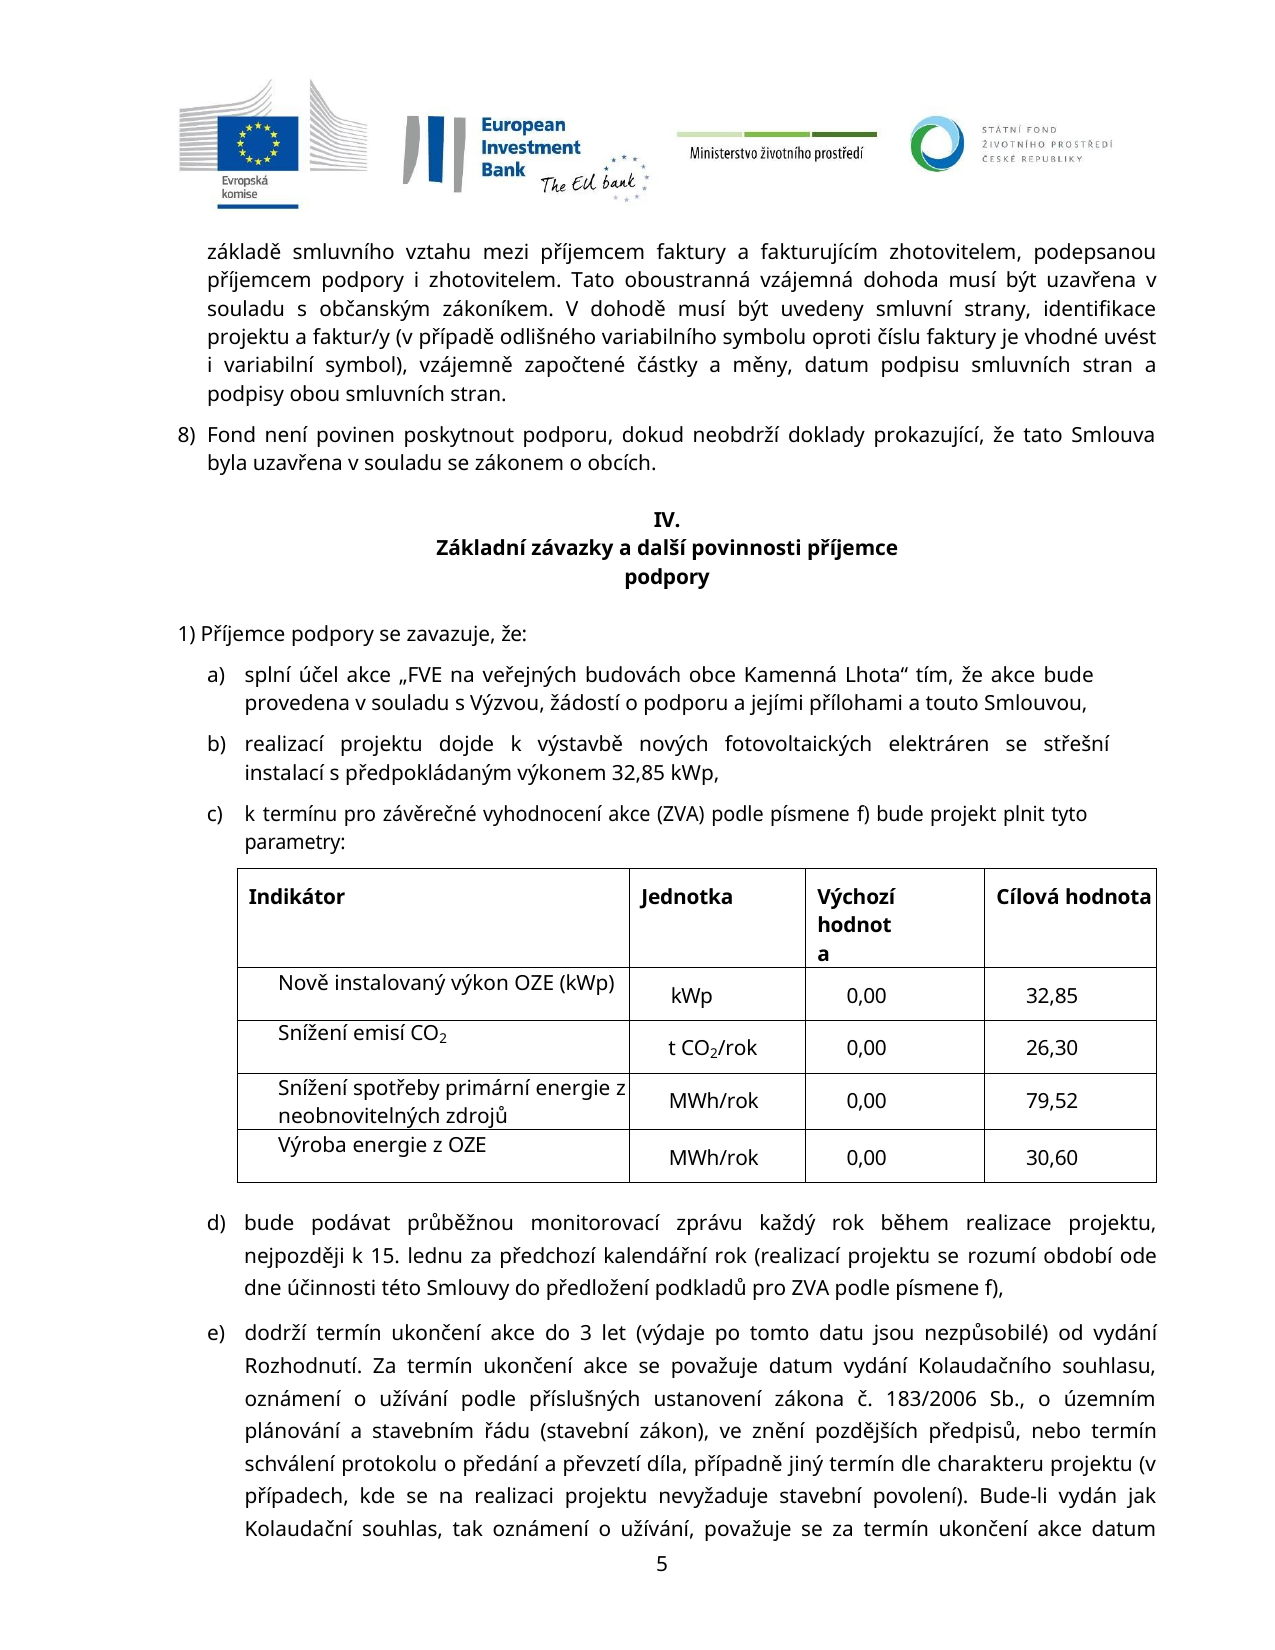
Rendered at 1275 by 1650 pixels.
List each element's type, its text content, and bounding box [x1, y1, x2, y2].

table_cell Výroba energie z OZE [238, 1130, 629, 1182]
table_header Jednotka [630, 869, 805, 967]
list splní účel akce „FVE na veřejných budovách obce Kamenná Lhota“ tím, že akce bude provedena v souladu s Výzvou, žádostí o podporu a jejími přílohami a touto Smlouvou, [207, 660, 1157, 717]
table_cell MWh/rok [630, 1074, 805, 1129]
table_cell 30,60 [985, 1130, 1156, 1182]
table_header Indikátor [238, 869, 629, 967]
list realizací projektu dojde k výstavbě nových fotovoltaických elektráren se střešní instalací s předpokládaným výkonem 32,85 kWp, [207, 729, 1156, 786]
table_cell 0,00 [806, 1021, 984, 1073]
table_cell 32,85 [985, 968, 1156, 1020]
table_cell kWp [630, 968, 805, 1020]
text základě smluvního vztahu mezi příjemcem faktury a fakturujícím zhotovitelem, podepsanou příjemcem podpory i zhotovitelem. Tato oboustranná vzájemná dohoda musí být uzavřena v souladu s občanským zákoníkem. V dohodě musí být uvedeny smluvní strany, identifikace projektu a faktur/y (v případě odlišného variabilního symbolu oproti číslu faktury je vhodné uvést i variabilní symbol), vzájemně započtené částky a měny, datum podpisu smluvních stran a podpisy obou smluvních stran. [207, 237, 1157, 407]
table_cell 0,00 [806, 1074, 984, 1129]
table_cell 0,00 [806, 1130, 984, 1182]
list k termínu pro závěrečné vyhodnocení akce (ZVA) podle písmene f) bude projekt plnit tyto parametry: [207, 799, 1169, 856]
subtitle Základní závazky a další povinnosti příjemce podpory [406, 533, 928, 590]
picture [177, 73, 1115, 213]
list Příjemce podpory se zavazuje, že: [177, 619, 1169, 647]
table_cell 0,00 [806, 968, 984, 1020]
subtitle IV. [494, 505, 841, 533]
table_header Cílová hodnota [985, 869, 1156, 967]
table_cell Snížení spotřeby primární energie z neobnovitelných zdrojů [238, 1074, 629, 1129]
table_cell MWh/rok [630, 1130, 805, 1182]
table_cell Snížení emisí CO2 [238, 1021, 629, 1073]
list Fond není povinen poskytnout podporu, dokud neobdrží doklady prokazující, že tato Smlouva byla uzavřena v souladu se zákonem o obcích. [177, 420, 1157, 477]
table_cell Nově instalovaný výkon OZE (kWp) [238, 968, 629, 1020]
table_cell t CO2/rok [630, 1021, 805, 1073]
list bude podávat průběžnou monitorovací zprávu každý rok během realizace projektu, nejpozději k 15. lednu za předchozí kalendářní rok (realizací projektu se rozumí období ode dne účinnosti této Smlouvy do předložení podkladů pro ZVA podle písmene f), [207, 1208, 1157, 1302]
table_header Výchozí hodnota [806, 869, 984, 967]
table_cell 26,30 [985, 1021, 1156, 1073]
table_cell 79,52 [985, 1074, 1156, 1129]
